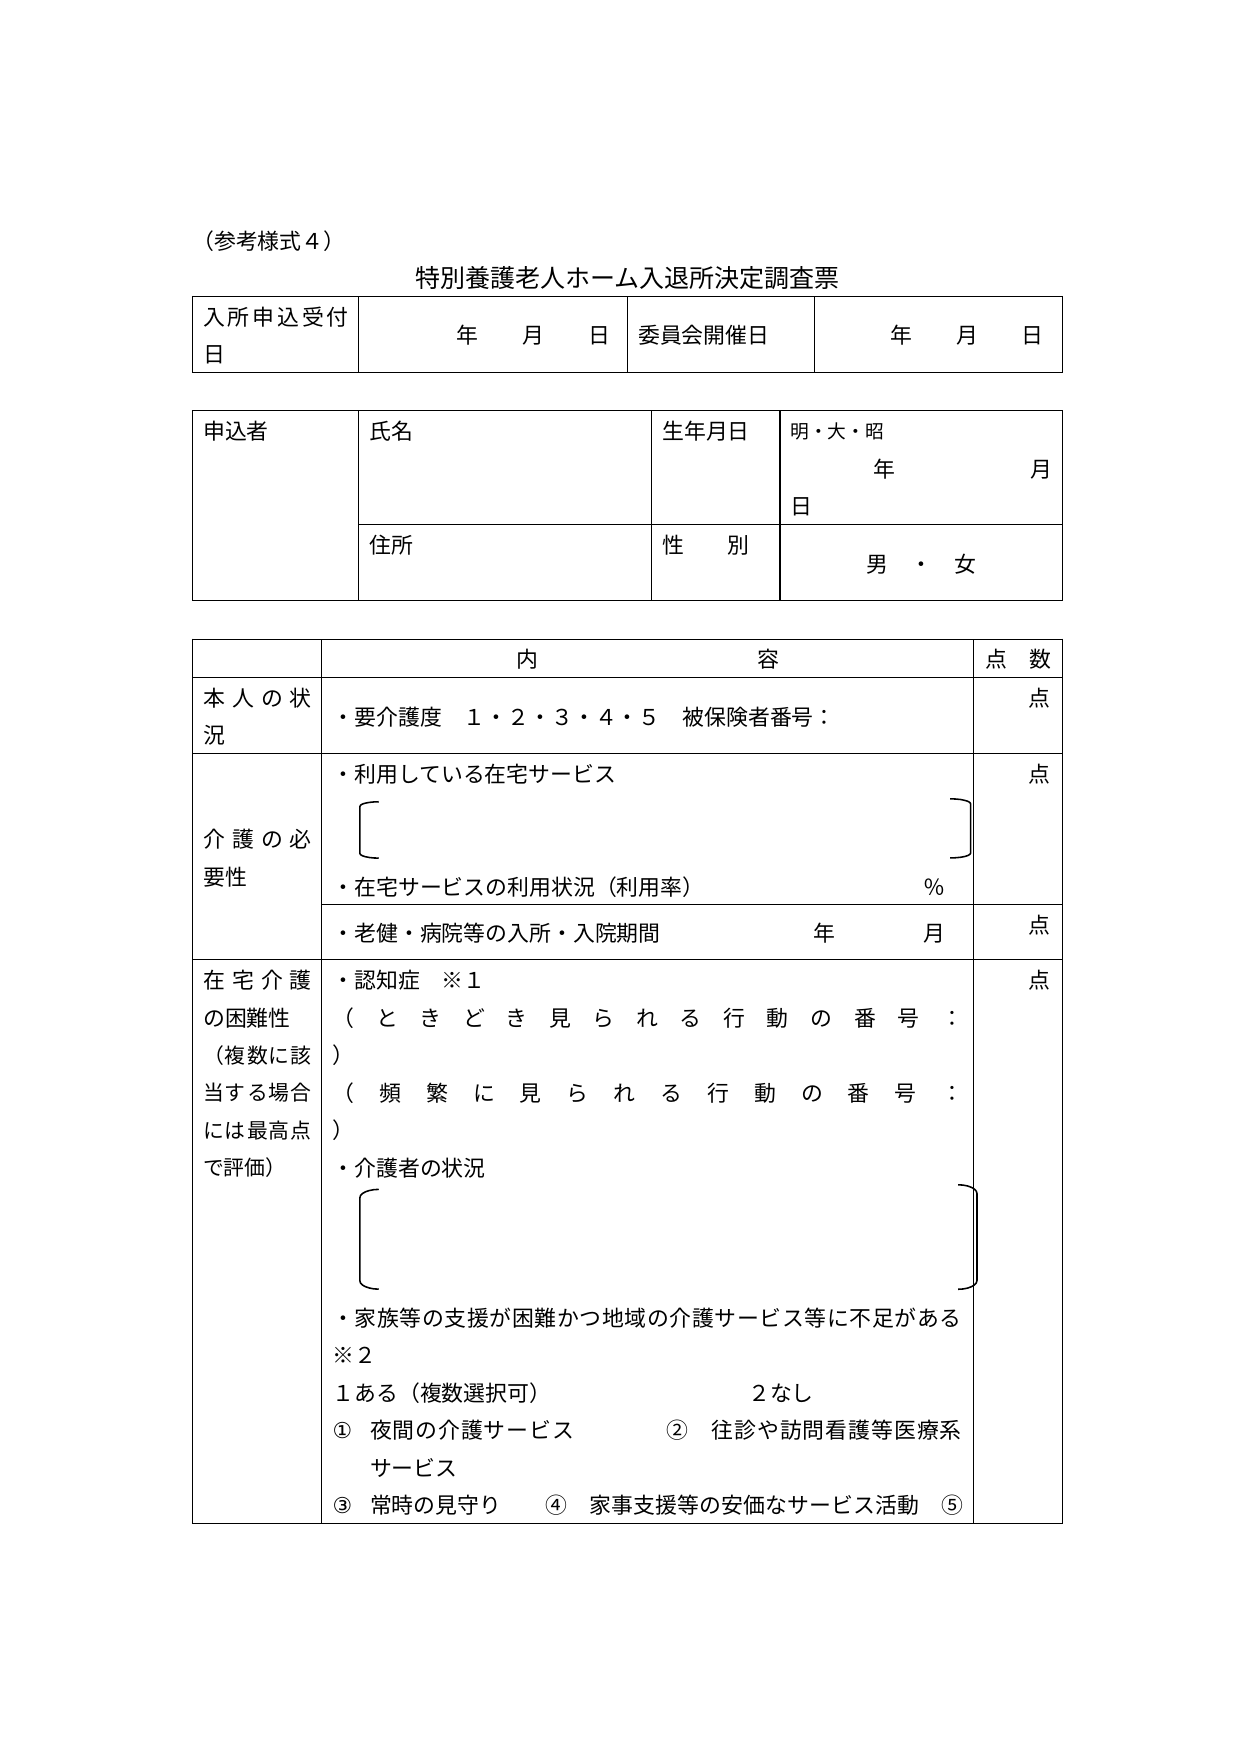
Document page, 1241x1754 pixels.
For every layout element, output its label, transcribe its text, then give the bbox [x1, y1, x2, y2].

table_header 入所申込受付日 [193, 297, 358, 372]
table_cell 点 [974, 905, 1062, 959]
table_cell 点 [974, 754, 1062, 904]
table_cell ・利用している在宅サービス ・在宅サービスの利用状況（利用率） ％ [322, 754, 973, 904]
table_header 年 月 日 [359, 297, 627, 372]
table_cell 介護の必要性 [193, 754, 321, 959]
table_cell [193, 960, 321, 1523]
text （参考様式４） [192, 221, 1063, 258]
table_cell 住所 [359, 525, 651, 600]
table_header 明・大・昭 年 月 日 [781, 411, 1062, 524]
table_header 年 月 日 [815, 297, 1062, 372]
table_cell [322, 960, 973, 1523]
table_header 生年月日 [652, 411, 779, 524]
table_cell ・要介護度 １・２・３・４・５ 被保険者番号： [322, 678, 973, 753]
table_header 内 容 [322, 640, 973, 677]
table_header [193, 640, 321, 677]
table_header 点 数 [974, 640, 1062, 677]
table_cell 点 [974, 678, 1062, 753]
table_cell 性 別 [652, 525, 779, 600]
table_header 申込者 [193, 411, 358, 600]
text 特別養護老人ホーム入退所決定調査票 [192, 258, 1063, 296]
table_cell 男 ・ 女 [781, 525, 1062, 600]
table_header 氏名 [359, 411, 651, 524]
table_cell ・老健・病院等の入所・入院期間 年 月 [322, 905, 973, 959]
table_cell 点 [974, 960, 1062, 1523]
table_header 委員会開催日 [628, 297, 814, 372]
table_cell 本人の状況 [193, 678, 321, 753]
